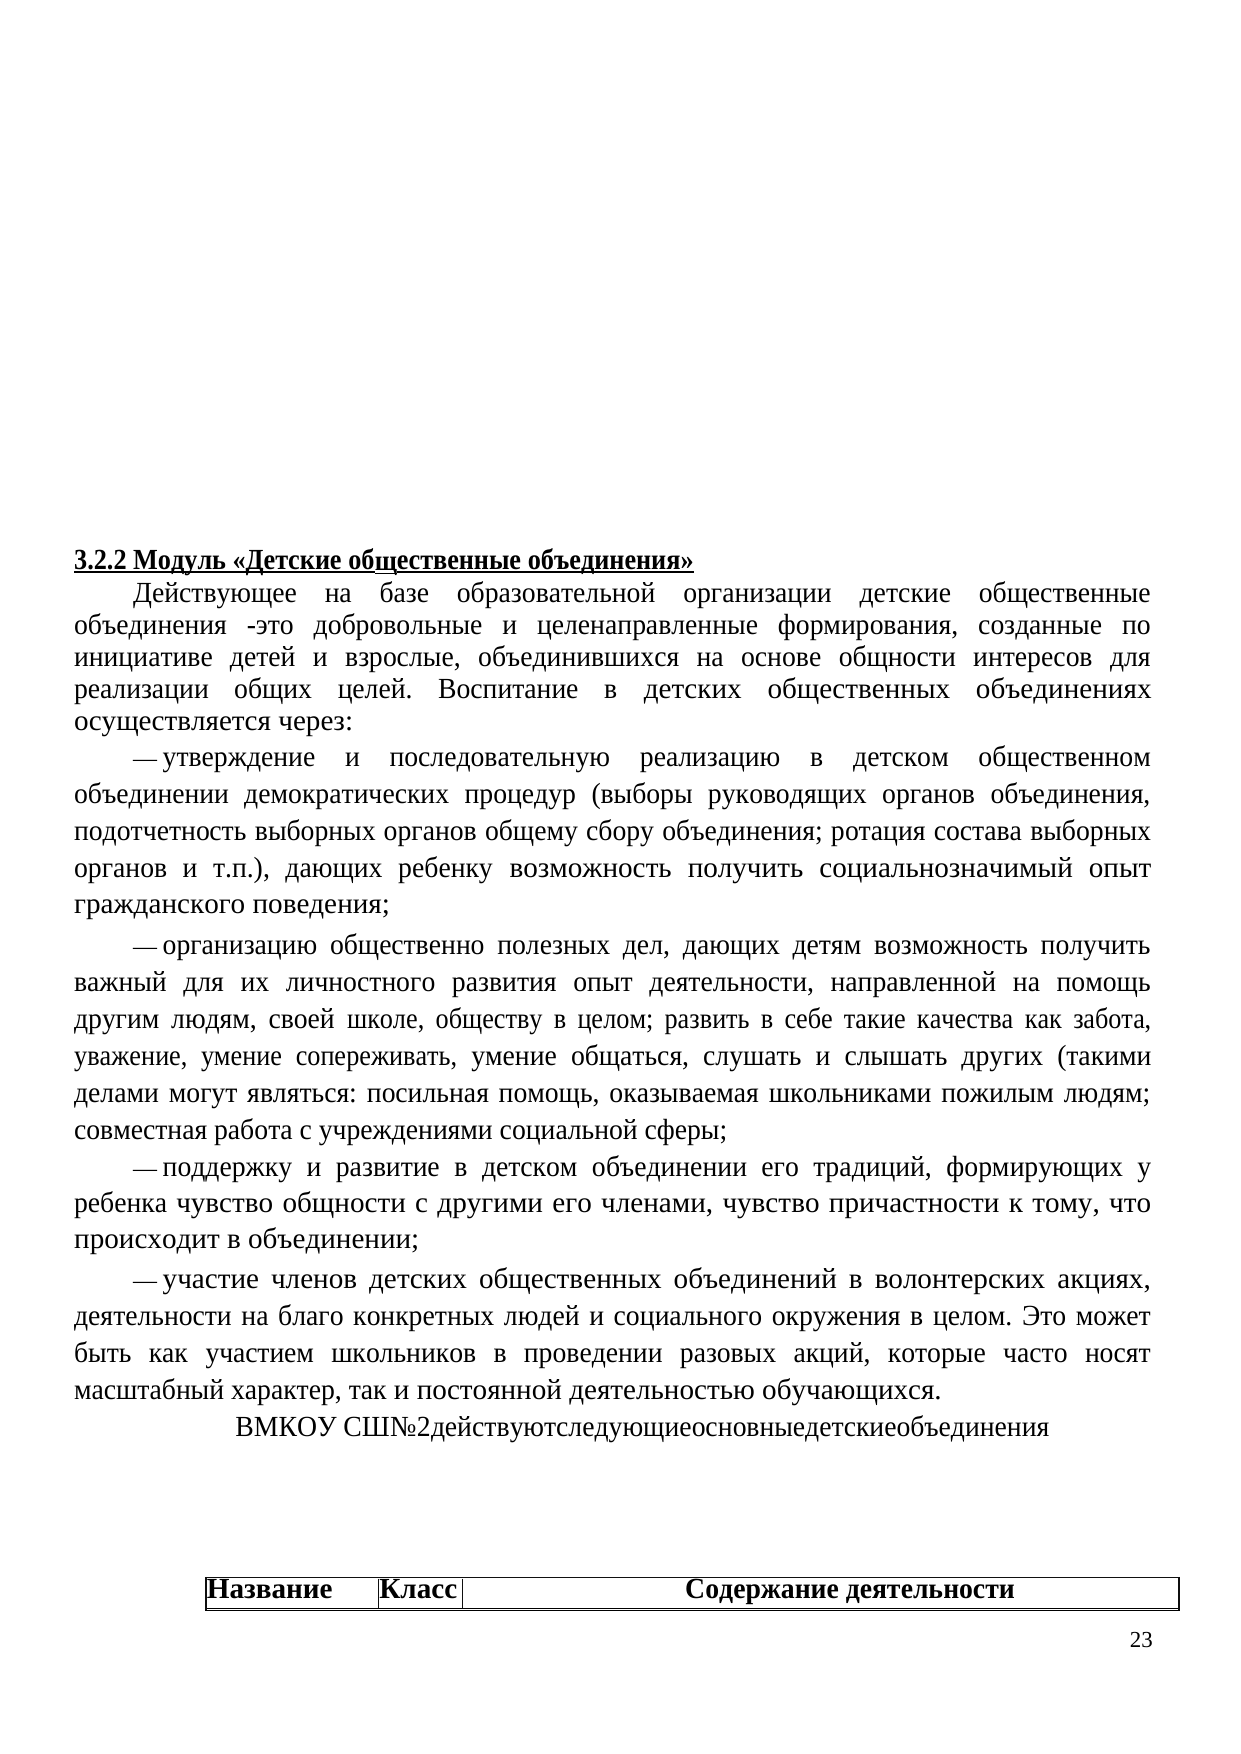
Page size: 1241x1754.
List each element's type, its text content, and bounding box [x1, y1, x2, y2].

list поддержку и развитие в детском объединении его традиций, формирующих у ребенка чувство общности с другими его членами, чувство причастности к тому, что происходит в объединении; [74, 1149, 1152, 1254]
list организацию общественно полезных дел, дающих детям возможность получить важный для их личностного развития опыт деятельности, направленной на помощь другим людям, своей школе, обществу в целом; развить в себе такие качества как забота, уважение, умение сопереживать, умение общаться, слушать и слышать других (такими делами могут являться: посильная помощь, оказываемая школьниками пожилым людям; совместная работа с учреждениями социальной сферы; [74, 927, 1152, 1145]
list утверждение и последовательную реализацию в детском общественном объединении демократических процедур (выборы руководящих органов объединения, подотчетность выборных органов общему сбору объединения; ротация состава выборных органов и т.п.), дающих ребенку возможность получить социальнозначимый опыт гражданского поведения; [74, 739, 1152, 920]
text 3.2.2 Модуль «Детские общественные объединения» [74, 542, 1152, 577]
table_header Содержание деятельности [463, 1578, 1178, 1608]
table_header Класс [379, 1578, 462, 1608]
text Действующее на базе образовательной организации детские общественные объединения -это добровольные и целенаправленные формирования, созданные по инициативе детей и взрослые, объединившихся на основе общности интересов для реализации общих целей. Воспитание в детских общественных объединениях осуществляется через: [74, 577, 1152, 736]
text ВMКОУ СШ№2действуютследующиеосновныедетскиеобъединения [74, 1409, 1152, 1443]
list участие членов детских общественных объединений в волонтерских акциях, деятельности на благо конкретных людей и социального окружения в целом. Это может быть как участием школьников в проведении разовых акций, которые часто носят масштабный характер, так и постоянной деятельностью обучающихся. [74, 1262, 1152, 1406]
table_header Название [207, 1578, 378, 1608]
